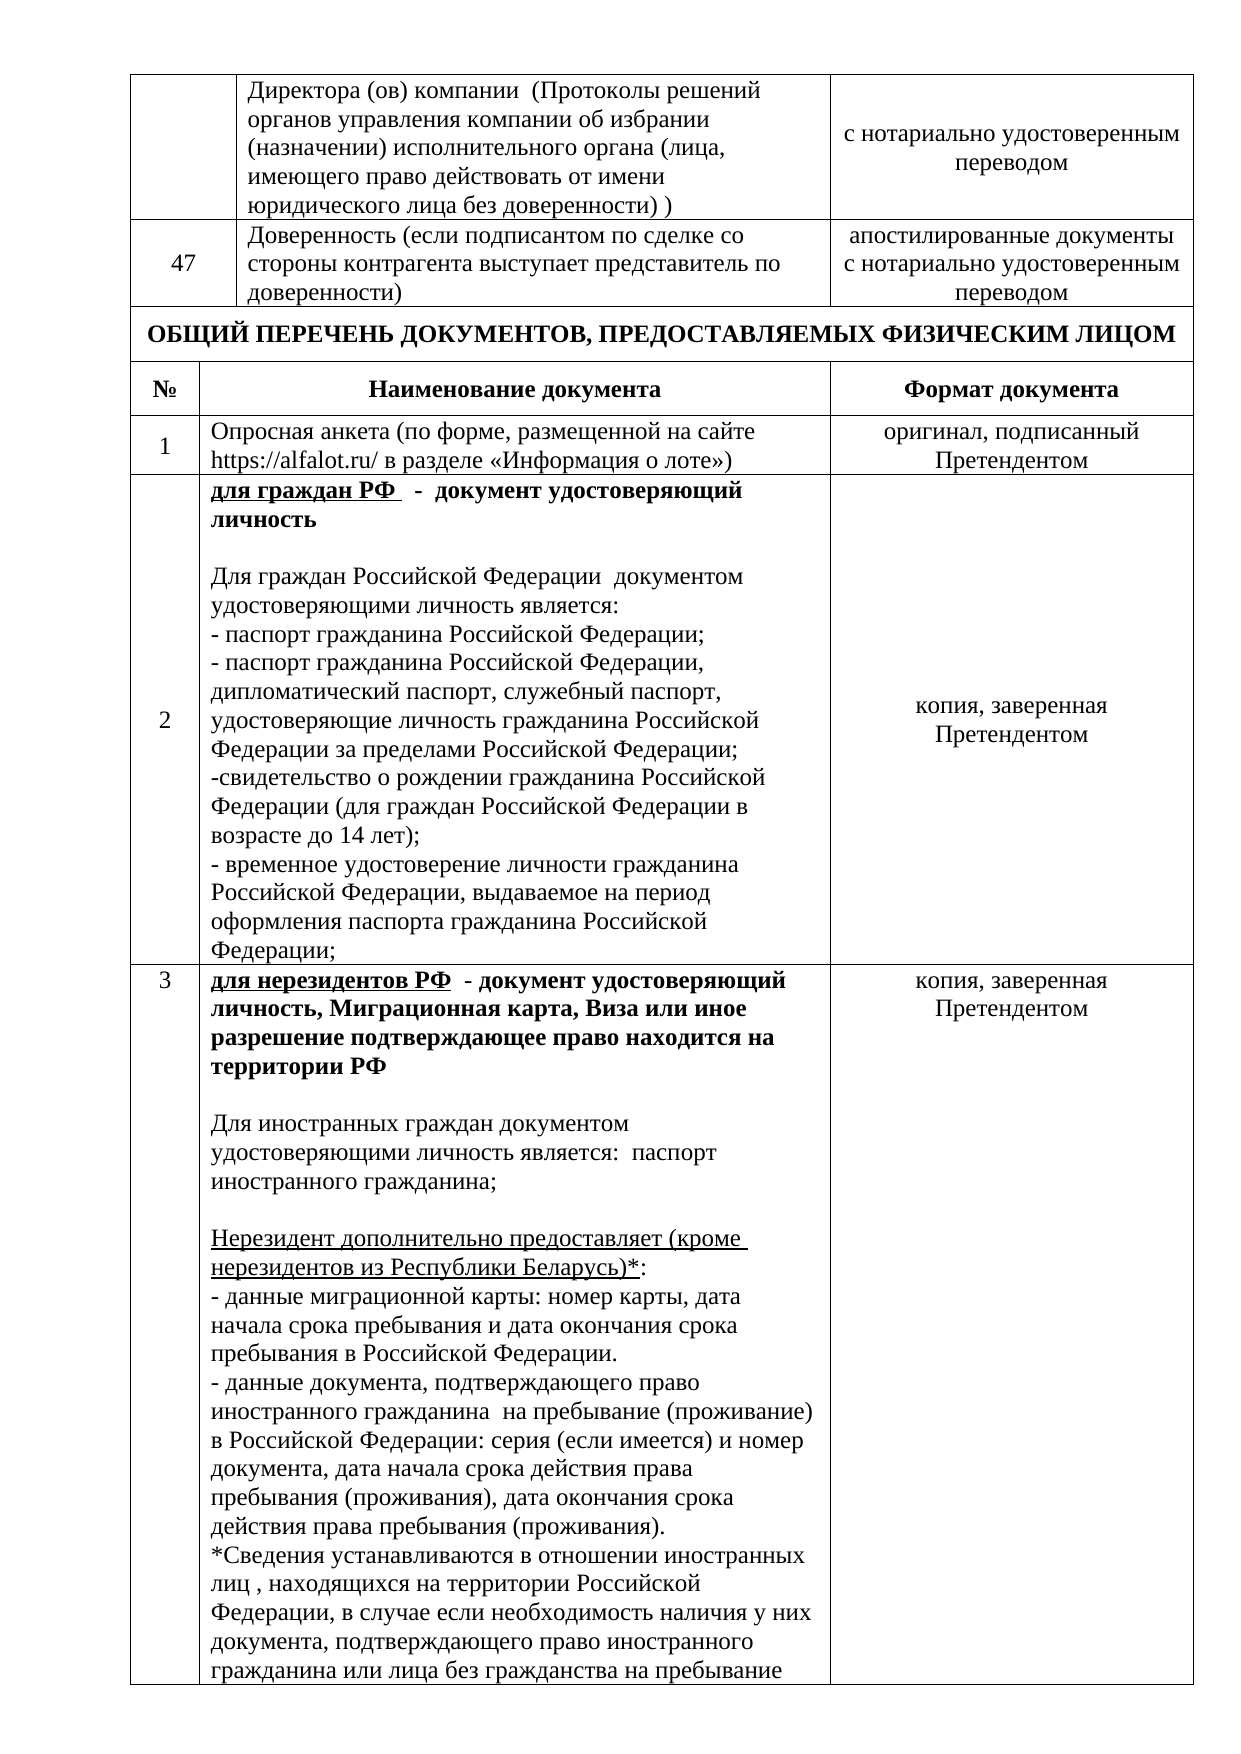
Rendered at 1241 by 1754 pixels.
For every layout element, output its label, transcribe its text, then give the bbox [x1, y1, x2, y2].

table_cell Доверенность (если подписантом по сделке со стороны контрагента выступает представитель по доверенности) [237, 220, 830, 306]
table_cell для граждан РФ - документ удостоверяющий личность Для граждан Российской Федерации документом удостоверяющими личность является: - паспорт гражданина Российской Федерации; - паспорт гражданина Российской Федерации, дипломатический паспорт, служебный паспорт, удостоверяющие личность гражданина Российской Федерации за пределами Российской Федерации; -свидетельство о рождении гражданина Российской Федерации (для граждан Российской Федерации в возрасте до 14 лет); - временное удостоверение личности гражданина Российской Федерации, выдаваемое на период оформления паспорта гражданина Российской Федерации; [200, 475, 830, 964]
table_cell 47 [131, 220, 236, 306]
table_cell 2 [131, 475, 199, 964]
table_cell копия, заверенная Претендентом [831, 475, 1193, 964]
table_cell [831, 965, 1193, 1683]
table_cell № [131, 362, 199, 415]
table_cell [200, 965, 830, 1683]
table_cell оригинал, подписанный Претендентом [831, 416, 1193, 474]
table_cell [237, 75, 830, 219]
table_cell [831, 75, 1193, 219]
table_cell Формат документа [831, 362, 1193, 415]
table_cell Наименование документа [200, 362, 830, 415]
table_cell 1 [131, 416, 199, 474]
table_cell 3 [131, 965, 199, 1683]
table_cell 46 [131, 75, 236, 219]
table_cell апостилированные документы с нотариально удостоверенным переводом [831, 220, 1193, 306]
table_cell ОБЩИЙ ПЕРЕЧЕНЬ ДОКУМЕНТОВ, ПРЕДОСТАВЛЯЕМЫХ ФИЗИЧЕСКИМ ЛИЦОМ [131, 307, 1193, 361]
table_cell Опросная анкета (по форме, размещенной на сайте https://alfalot.ru/ в разделе «Информация о лоте») [200, 416, 830, 474]
